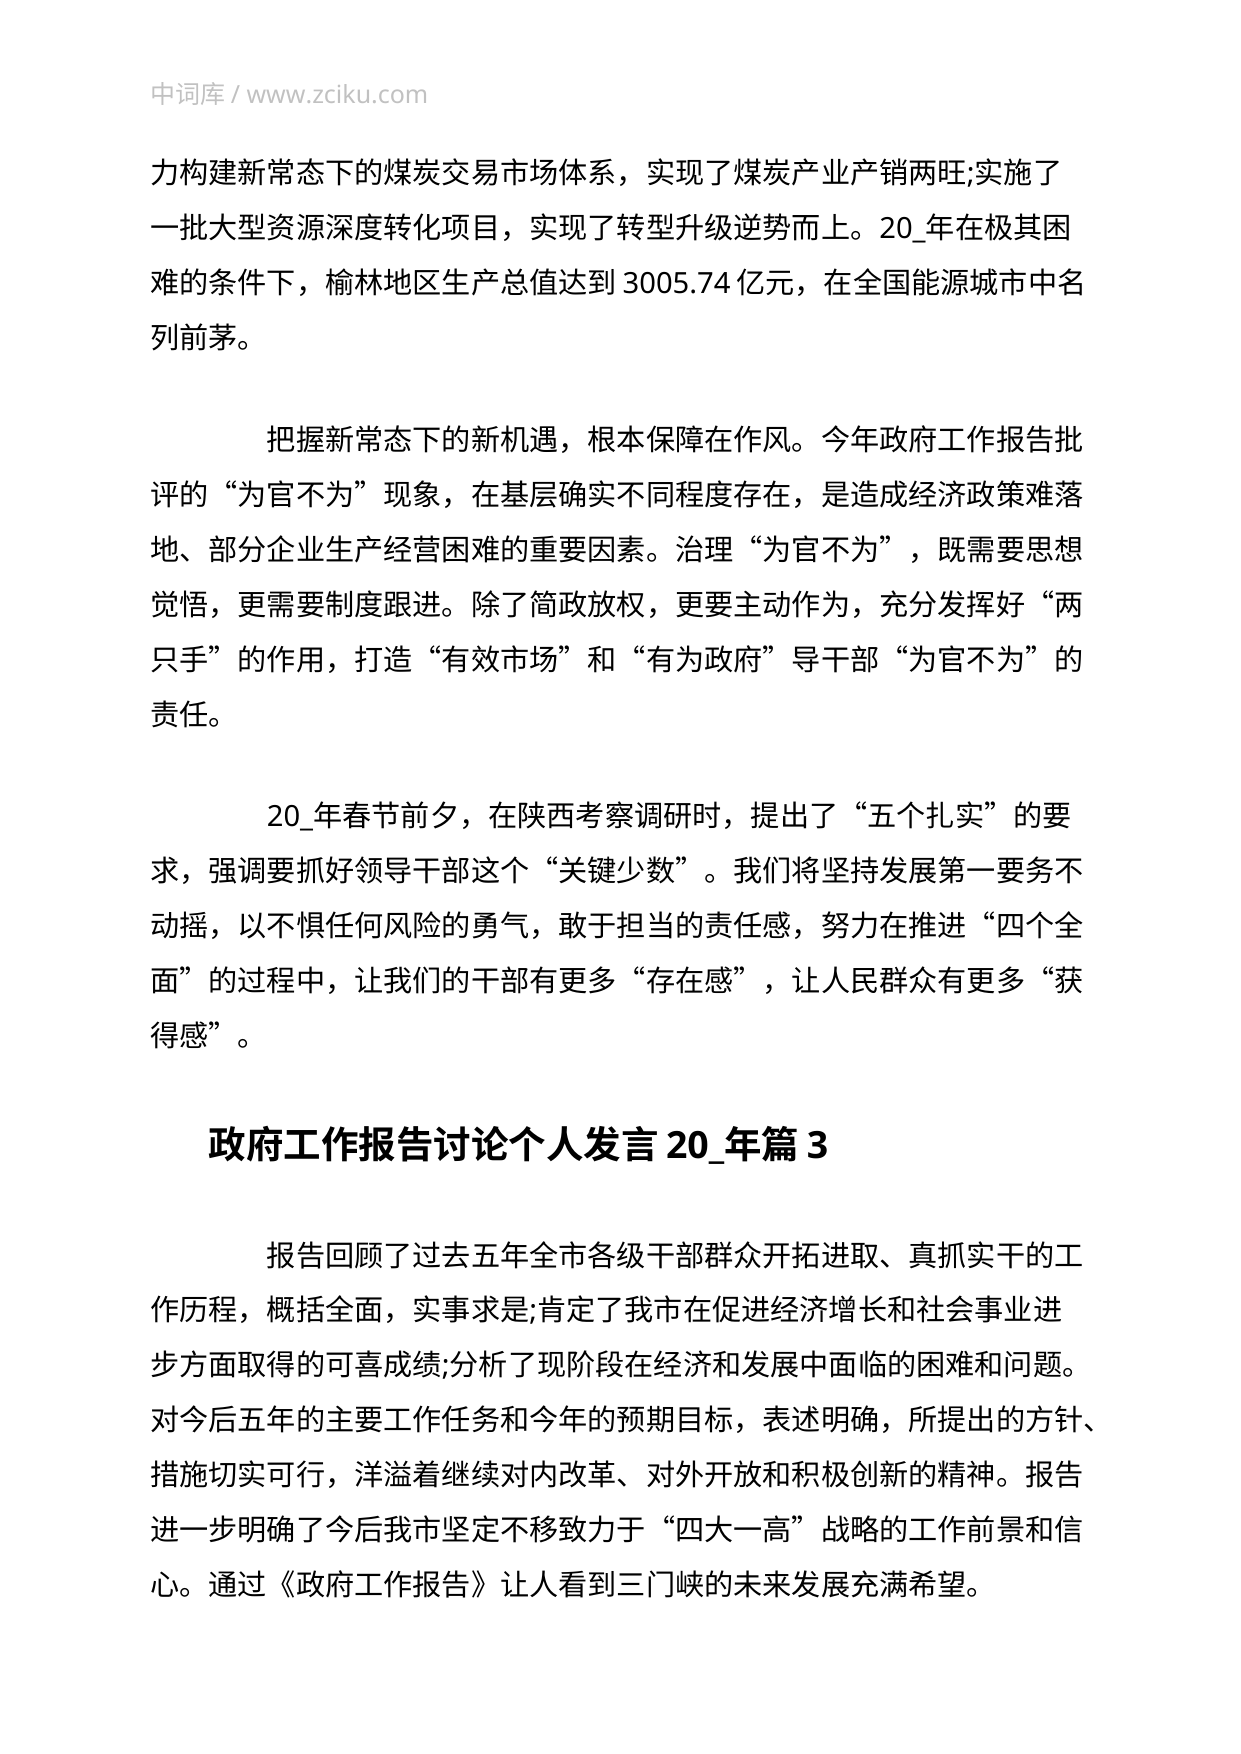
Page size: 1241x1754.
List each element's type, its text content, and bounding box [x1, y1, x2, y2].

text 把握新常态下的新机遇，根本保障在作风。今年政府工作报告批评的“为官不为”现象，在基层确实不同程度存在，是造成经济政策难落地、部分企业生产经营困难的重要因素。治理“为官不为”，既需要思想觉悟，更需要制度跟进。除了简政放权，更要主动作为，充分发挥好“两只手”的作用，打造“有效市场”和“有为政府”导干部“为官不为”的责任。 [150, 417, 1090, 733]
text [150, 150, 1090, 357]
text 政府工作报告讨论个人发言20_年篇3 [150, 1114, 1090, 1169]
text 报告回顾了过去五年全市各级干部群众开拓进取、真抓实干的工作历程，概括全面，实事求是;肯定了我市在促进经济增长和社会事业进步方面取得的可喜成绩;分析了现阶段在经济和发展中面临的困难和问题。对今后五年的主要工作任务和今年的预期目标，表述明确，所提出的方针、措施切实可行，洋溢着继续对内改革、对外开放和积极创新的精神。报告进一步明确了今后我市坚定不移致力于“四大一高”战略的工作前景和信心。通过《政府工作报告》让人看到三门峡的未来发展充满希望。 [150, 1232, 1090, 1604]
text 20_年春节前夕，在陕西考察调研时，提出了“五个扎实”的要求，强调要抓好领导干部这个“关键少数”。我们将坚持发展第一要务不动摇，以不惧任何风险的勇气，敢于担当的责任感，努力在推进“四个全面”的过程中，让我们的干部有更多“存在感”，让人民群众有更多“获得感”。 [150, 793, 1090, 1055]
